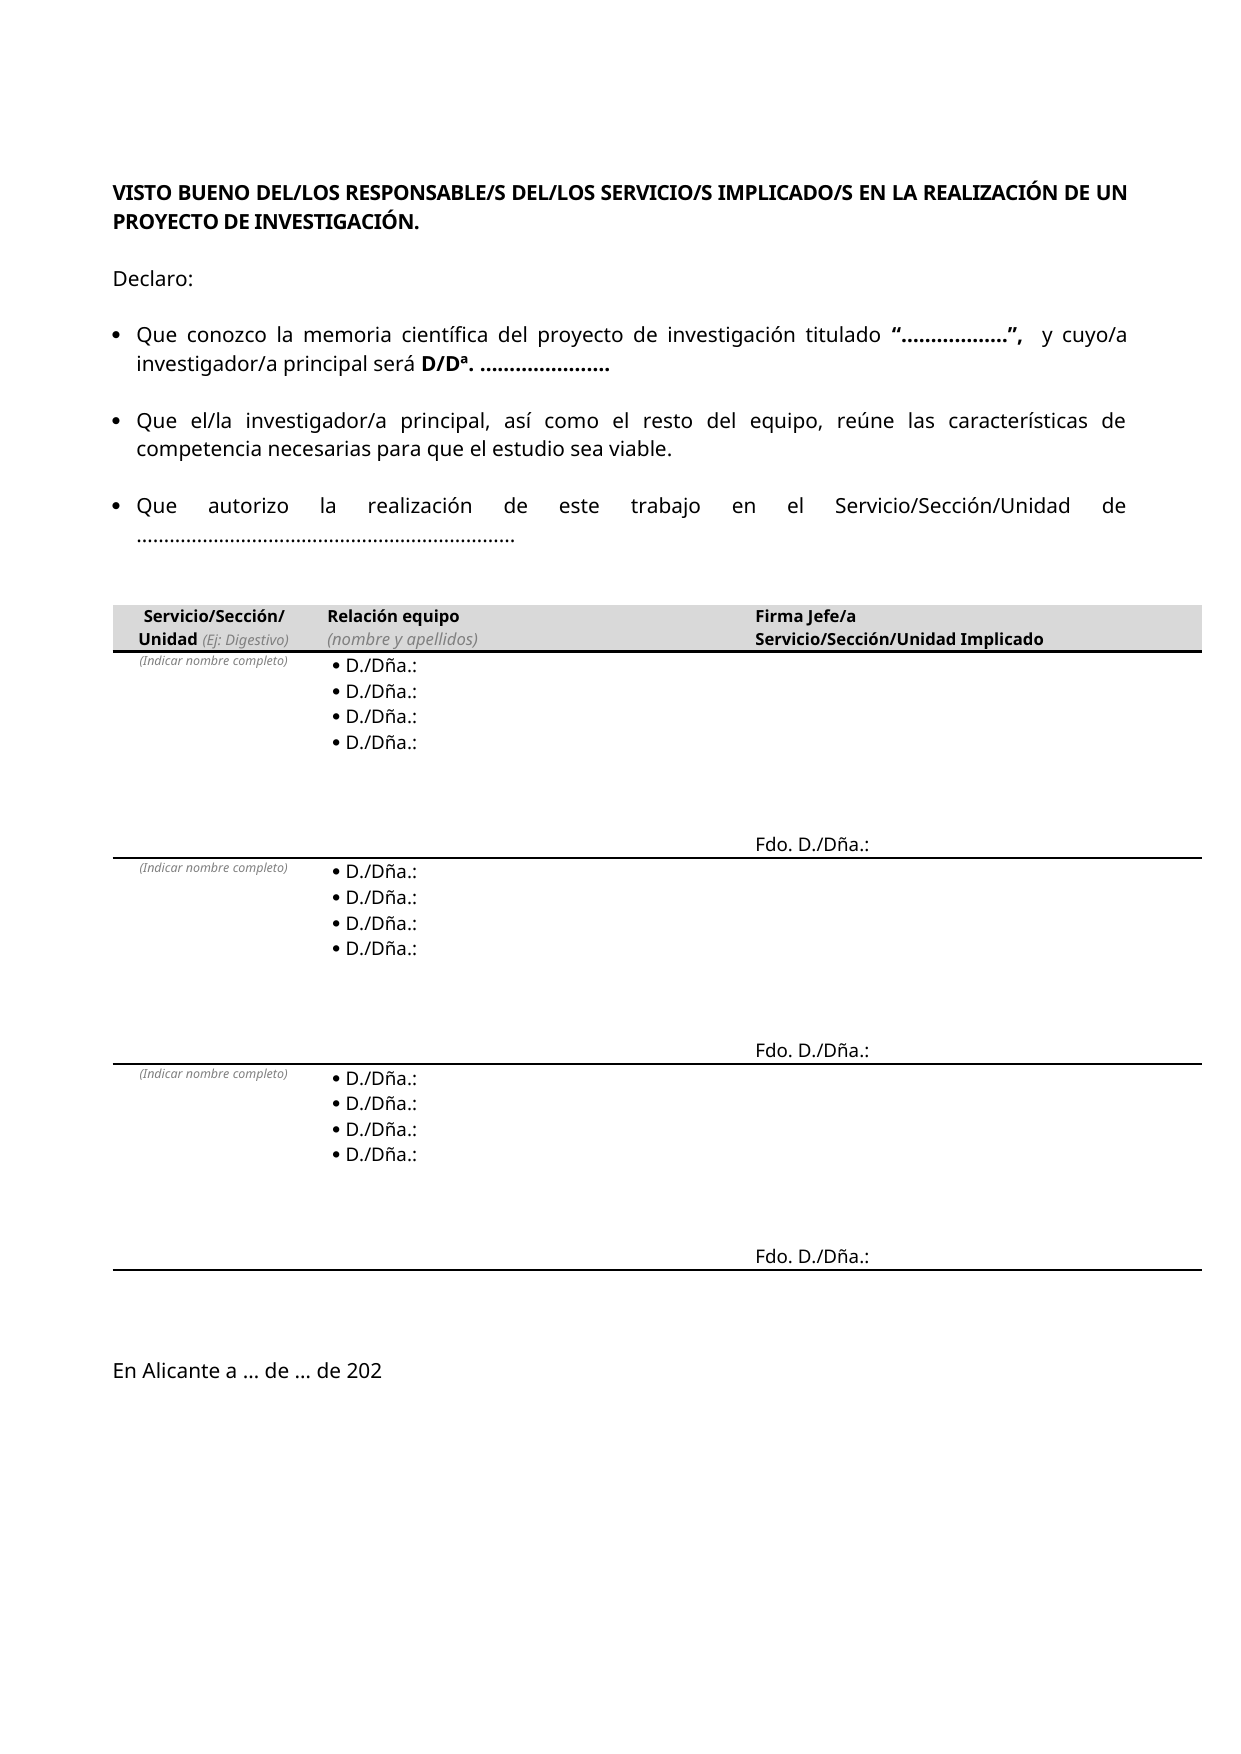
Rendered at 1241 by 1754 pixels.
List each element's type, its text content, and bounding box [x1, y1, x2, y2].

table_cell D./Dña.: D./Dña.: D./Dña.: D./Dña.: [316, 859, 744, 1063]
table_cell (Indicar nombre completo) [113, 653, 316, 857]
table_cell D./Dña.: D./Dña.: D./Dña.: D./Dña.: [316, 653, 744, 857]
table_cell (Indicar nombre completo) [113, 1065, 316, 1269]
list Que autorizo la realización de este trabajo en el Servicio/Sección/Unidad de …………………………………………………………... [112, 491, 1128, 548]
table_cell D./Dña.: D./Dña.: D./Dña.: D./Dña.: [316, 1065, 744, 1269]
table_header Servicio/Sección/Unidad (Ej: Digestivo) [113, 605, 316, 650]
text En Alicante a … de … de 202 [112, 1357, 1128, 1385]
table_cell Fdo. D./Dña.: [744, 1065, 1202, 1269]
table_header Firma Jefe/a Servicio/Sección/Unidad Implicado [744, 605, 1202, 650]
text VISTO BUENO DEL/LOS RESPONSABLE/S DEL/LOS SERVICIO/S IMPLICADO/S EN LA REALIZACIÓN DE UN PROYECTO DE INVESTIGACIÓN. [112, 178, 1128, 235]
table_cell Fdo. D./Dña.: [744, 859, 1202, 1063]
text Declaro: [112, 264, 1128, 292]
table_cell Fdo. D./Dña.: [744, 653, 1202, 857]
table_header Relación equipo (nombre y apellidos) [316, 605, 744, 650]
list Que el/la investigador/a principal, así como el resto del equipo, reúne las características de competencia necesarias para que el estudio sea viable. [112, 406, 1128, 463]
list Que conozco la memoria científica del proyecto de investigación titulado “………………”, y cuyo/a investigador/a principal será D/Dª. …………………. [112, 321, 1128, 377]
table_cell (Indicar nombre completo) [113, 859, 316, 1063]
